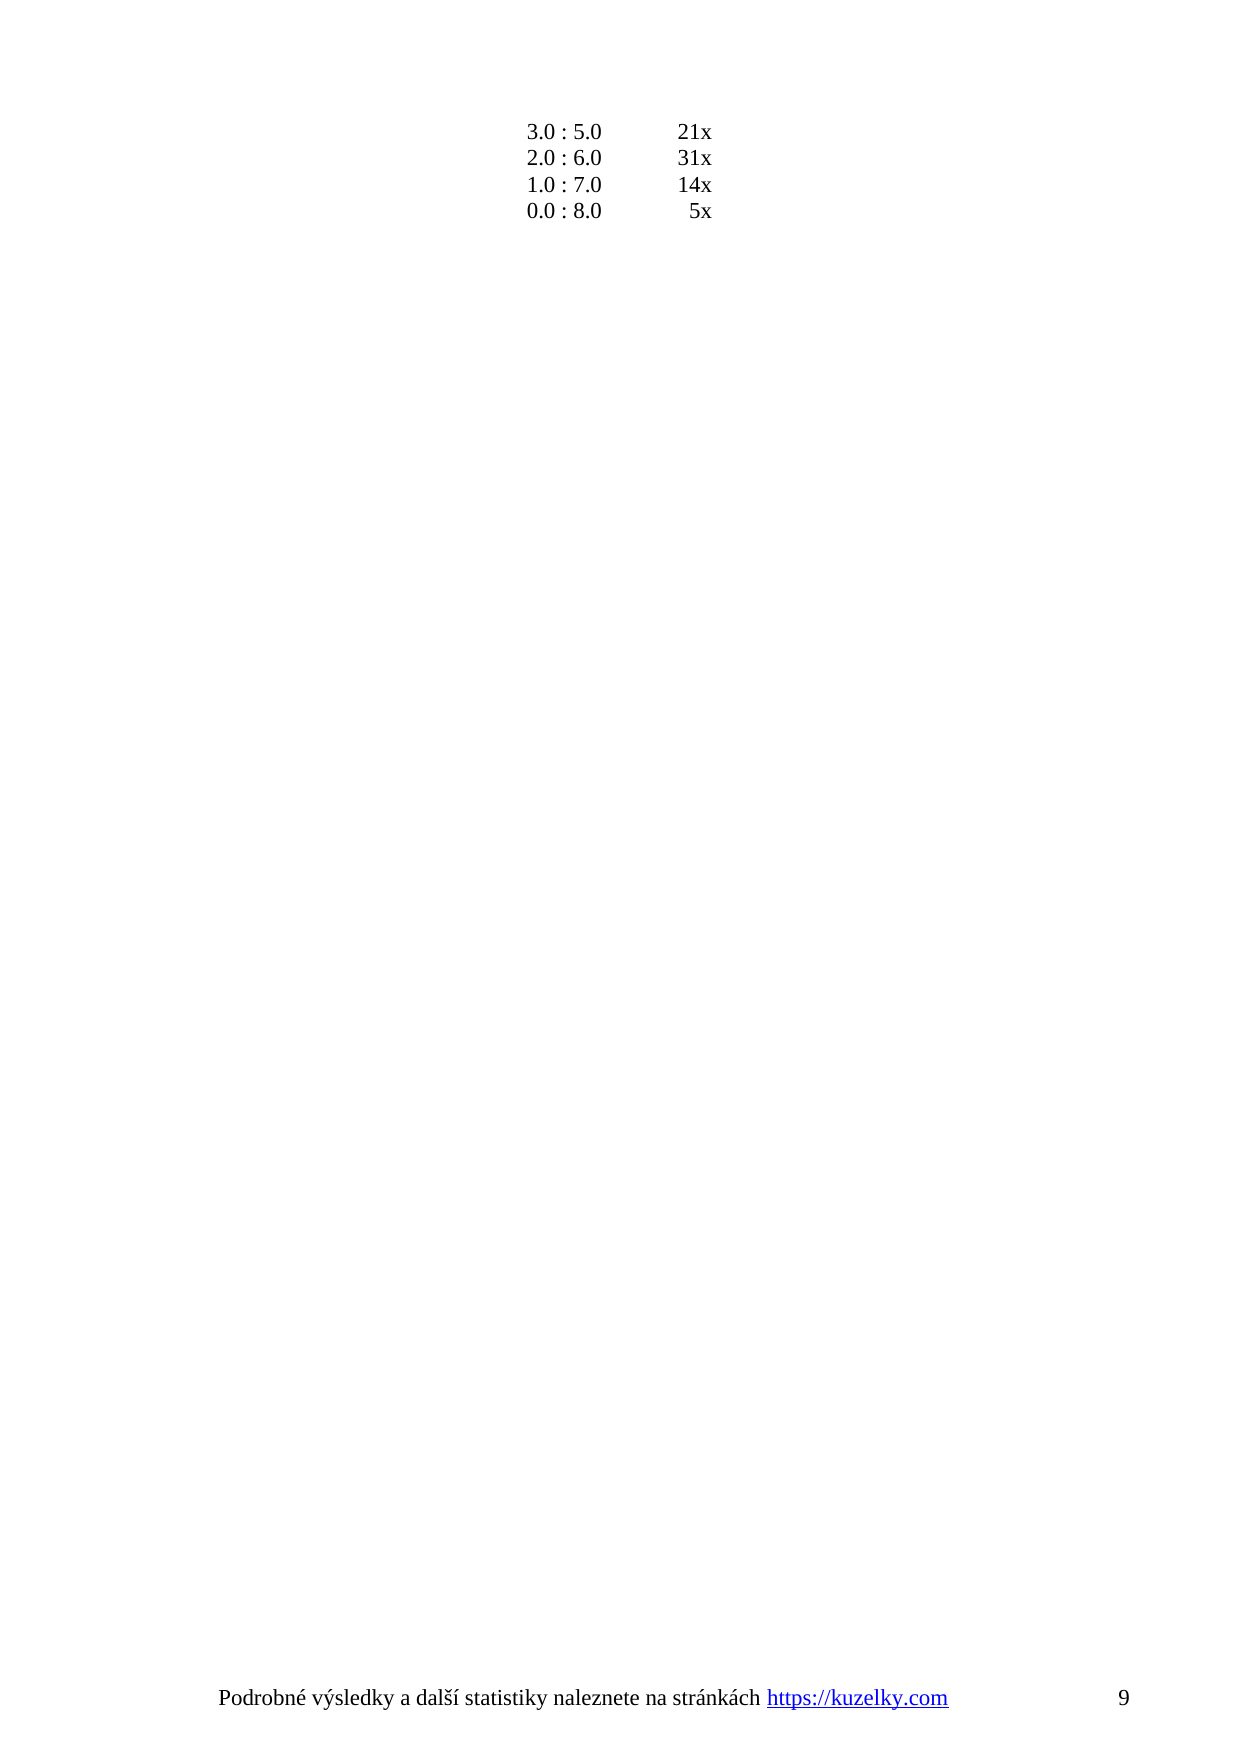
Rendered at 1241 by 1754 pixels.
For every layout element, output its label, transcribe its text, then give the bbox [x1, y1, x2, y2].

text 3.0 : 5.0 21x [106, 118, 1134, 144]
text 2.0 : 6.0 31x [106, 144, 1134, 171]
text 0.0 : 8.0 5x [106, 197, 1134, 223]
text 1.0 : 7.0 14x [106, 171, 1134, 197]
